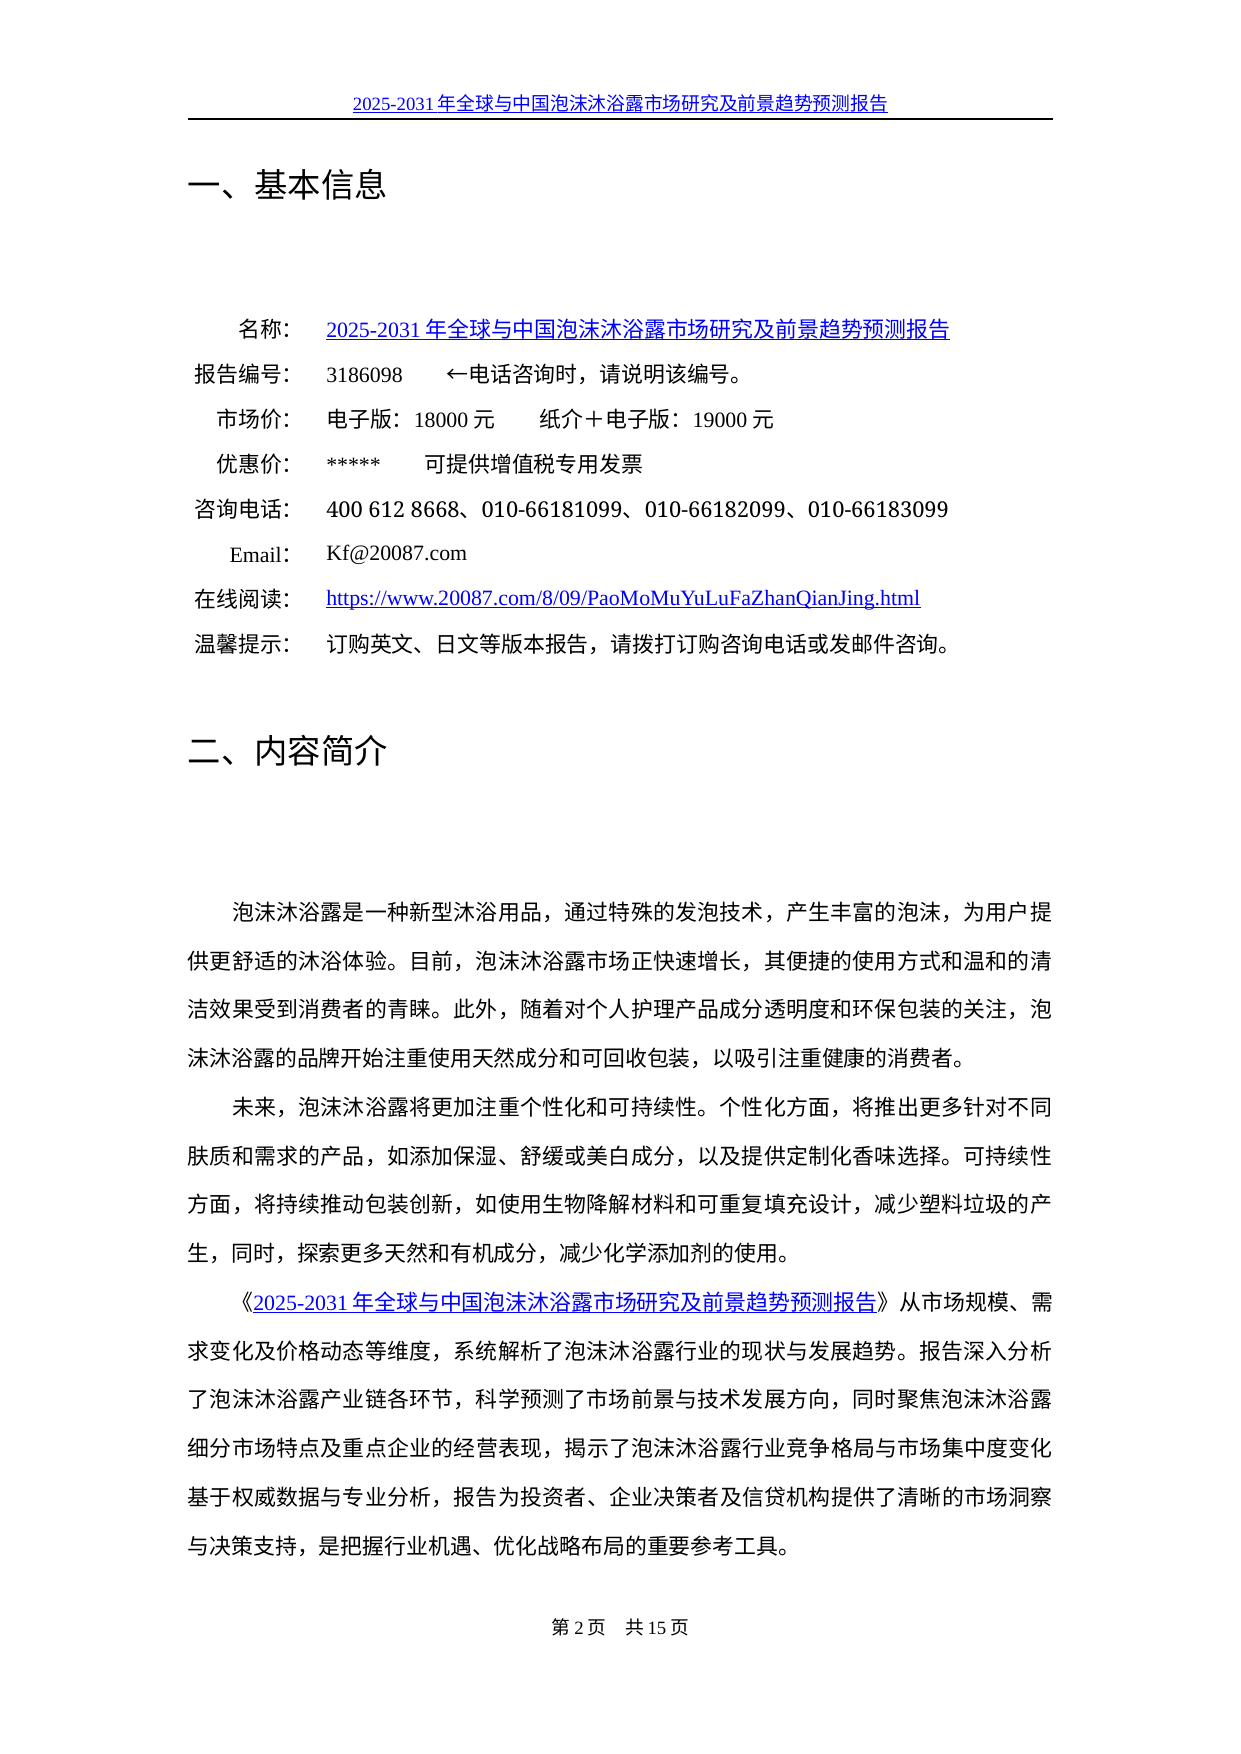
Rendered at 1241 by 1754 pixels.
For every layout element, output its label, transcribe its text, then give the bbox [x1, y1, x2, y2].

table_cell 订购英文、日文等版本报告，请拨打订购咨询电话或发邮件咨询。 [315, 627, 1073, 672]
table_cell ***** 可提供增值税专用发票 [315, 447, 1073, 492]
title 二、内容简介 [187, 717, 1053, 782]
table_cell [315, 582, 1073, 627]
table_cell 报告编号： [167, 357, 315, 402]
table_cell 温馨提示： [167, 627, 315, 672]
table_header 名称： [167, 312, 315, 357]
table_cell 400 612 8668、010-66181099、010-66182099、010-66183099 [315, 492, 1073, 537]
table_cell 市场价： [167, 402, 315, 447]
title 一、基本信息 [187, 150, 1053, 215]
table_cell 优惠价： [167, 447, 315, 492]
table_cell 电子版：18000 元 纸介＋电子版：19000 元 [315, 402, 1073, 447]
table_cell Email： [167, 537, 315, 582]
table_header 2025-2031年全球与中国泡沫沐浴露市场研究及前景趋势预测报告 [315, 312, 1073, 357]
table_cell Kf@20087.com [315, 537, 1073, 582]
table_cell 咨询电话： [167, 492, 315, 537]
table_cell 3186098 ←电话咨询时，请说明该编号。 [315, 357, 1073, 402]
table_cell 在线阅读： [167, 582, 315, 627]
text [187, 894, 1053, 1561]
